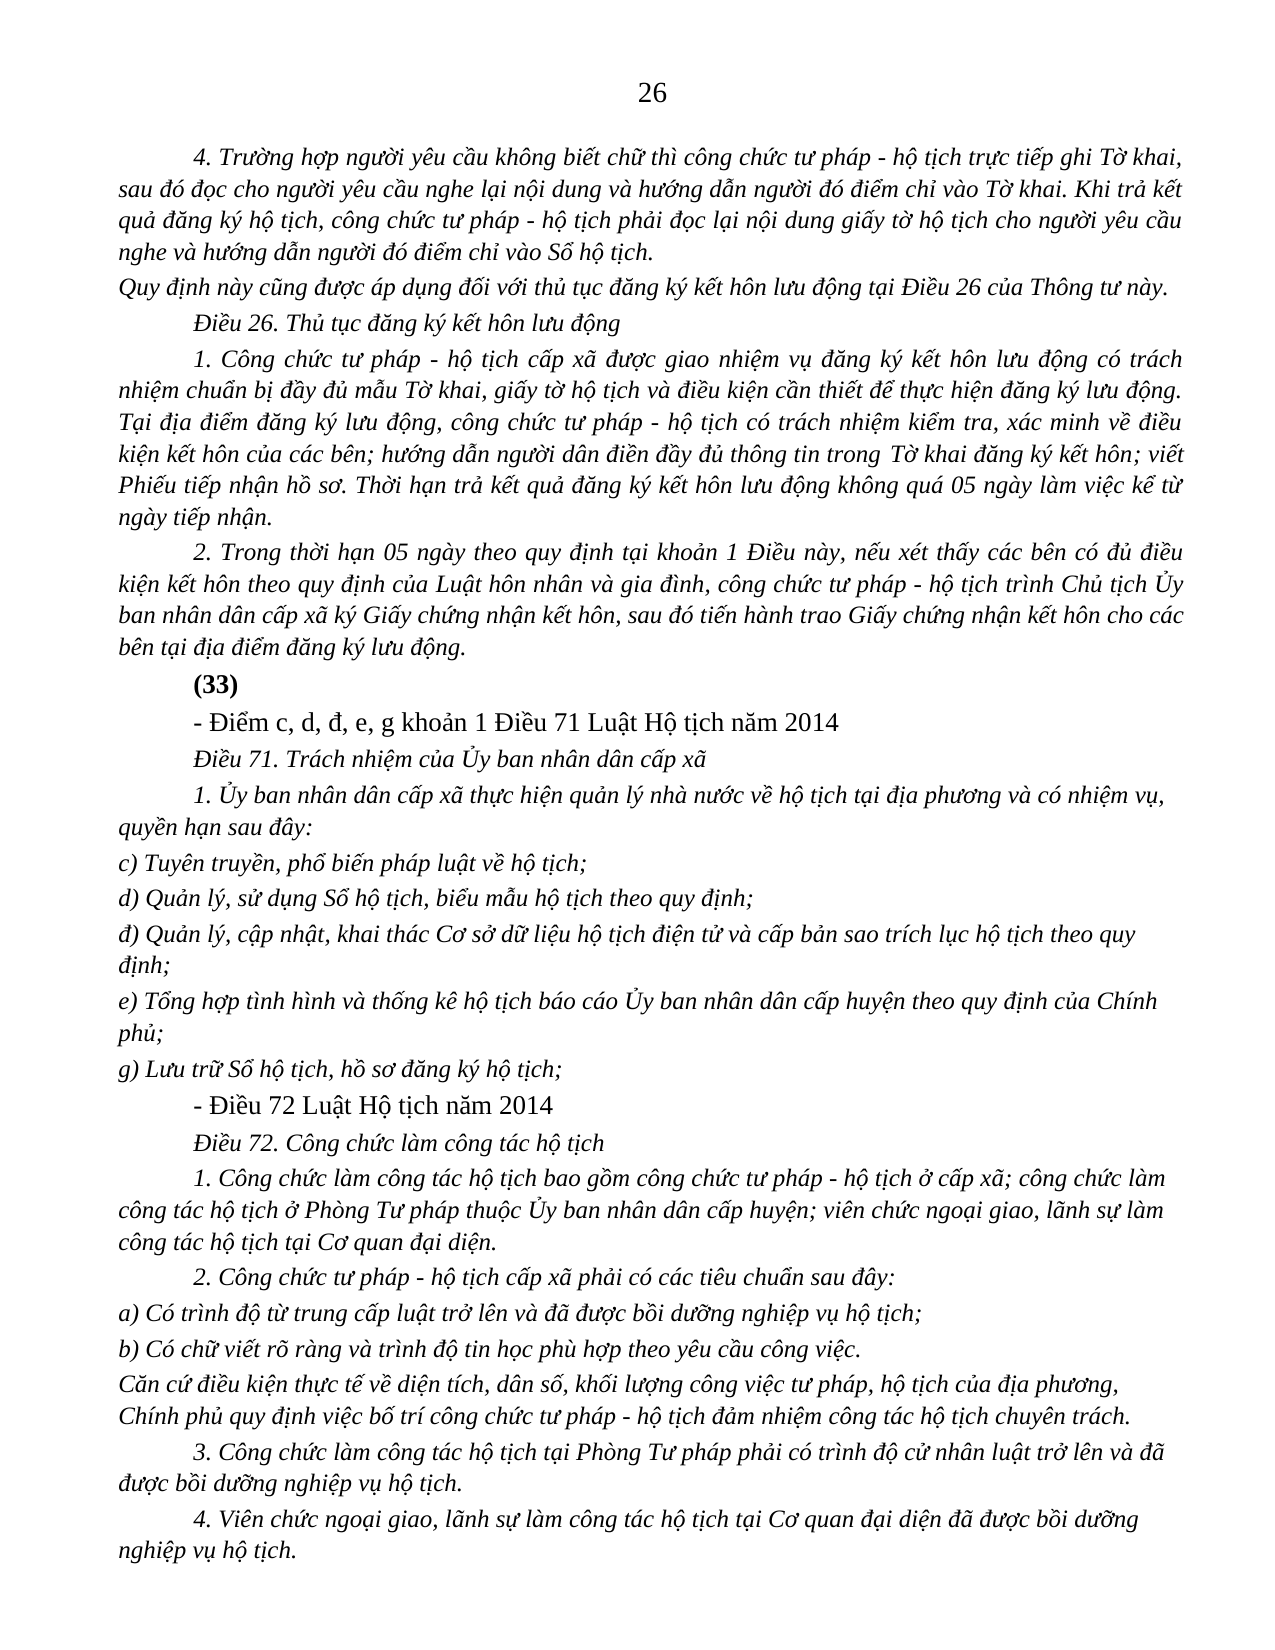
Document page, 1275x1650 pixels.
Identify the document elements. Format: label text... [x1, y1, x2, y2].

text Điều 71. Trách nhiệm của Ủy ban nhân dân cấp xã [118, 744, 1186, 773]
text a) Có trình độ từ trung cấp luật trở lên và đã được bồi dưỡng nghiệp vụ hộ tịch; [118, 1298, 1186, 1327]
text (33) [118, 668, 1186, 699]
text 4. Viên chức ngoại giao, lãnh sự làm công tác hộ tịch tại Cơ quan đại diện đã được bồi dưỡng nghiệp vụ hộ tịch. [118, 1504, 1186, 1564]
text Căn cứ điều kiện thực tế về diện tích, dân số, khối lượng công việc tư pháp, hộ tịch của địa phương, Chính phủ quy định việc bố trí công chức tư pháp - hộ tịch đảm nhiệm công tác hộ tịch chuyên trách. [118, 1369, 1186, 1430]
text 1. Công chức làm công tác hộ tịch bao gồm công chức tư pháp - hộ tịch ở cấp xã; công chức làm công tác hộ tịch ở Phòng Tư pháp thuộc Ủy ban nhân dân cấp huyện; viên chức ngoại giao, lãnh sự làm công tác hộ tịch tại Cơ quan đại diện. [118, 1163, 1186, 1255]
text - Điểm c, d, đ, e, g khoản 1 Điều 71 Luật Hộ tịch năm 2014 [118, 706, 1186, 737]
text 2. Công chức tư pháp - hộ tịch cấp xã phải có các tiêu chuẩn sau đây: [118, 1262, 1186, 1291]
text Điều 72. Công chức làm công tác hộ tịch [118, 1128, 1186, 1156]
text Điều 26. Thủ tục đăng ký kết hôn lưu động [118, 308, 1186, 337]
text g) Lưu trữ Sổ hộ tịch, hồ sơ đăng ký hộ tịch; [118, 1054, 1186, 1082]
text 4. Trường hợp người yêu cầu không biết chữ thì công chức tư pháp - hộ tịch trực tiếp ghi Tờ khai, sau đó đọc cho người yêu cầu nghe lại nội dung và hướng dẫn người đó điểm chỉ vào Tờ khai. Khi trả kết quả đăng ký hộ tịch, công chức tư pháp - hộ tịch phải đọc lại nội dung giấy tờ hộ tịch cho người yêu cầu nghe và hướng dẫn người đó điểm chỉ vào Sổ hộ tịch. [118, 142, 1186, 266]
text đ) Quản lý, cập nhật, khai thác Cơ sở dữ liệu hộ tịch điện tử và cấp bản sao trích lục hộ tịch theo quy định; [118, 919, 1186, 979]
text 3. Công chức làm công tác hộ tịch tại Phòng Tư pháp phải có trình độ cử nhân luật trở lên và đã được bồi dưỡng nghiệp vụ hộ tịch. [118, 1437, 1186, 1497]
text 1. Công chức tư pháp - hộ tịch cấp xã được giao nhiệm vụ đăng ký kết hôn lưu động có trách nhiệm chuẩn bị đầy đủ mẫu Tờ khai, giấy tờ hộ tịch và điều kiện cần thiết để thực hiện đăng ký lưu động. Tại địa điểm đăng ký lưu động, công chức tư pháp - hộ tịch có trách nhiệm kiểm tra, xác minh về điều kiện kết hôn của các bên; hướng dẫn người dân điền đầy đủ thông tin trong Tờ khai đăng ký kết hôn; viết Phiếu tiếp nhận hồ sơ. Thời hạn trả kết quả đăng ký kết hôn lưu động không quá 05 ngày làm việc kể từ ngày tiếp nhận. [118, 344, 1186, 531]
text 1. Ủy ban nhân dân cấp xã thực hiện quản lý nhà nước về hộ tịch tại địa phương và có nhiệm vụ, quyền hạn sau đây: [118, 780, 1186, 841]
text b) Có chữ viết rõ ràng và trình độ tin học phù hợp theo yêu cầu công việc. [118, 1334, 1186, 1362]
text d) Quản lý, sử dụng Sổ hộ tịch, biểu mẫu hộ tịch theo quy định; [118, 883, 1186, 912]
text - Điều 72 Luật Hộ tịch năm 2014 [118, 1089, 1186, 1121]
text e) Tổng hợp tình hình và thống kê hộ tịch báo cáo Ủy ban nhân dân cấp huyện theo quy định của Chính phủ; [118, 986, 1186, 1047]
text Quy định này cũng được áp dụng đối với thủ tục đăng ký kết hôn lưu động tại Điều 26 của Thông tư này. [118, 272, 1186, 301]
text c) Tuyên truyền, phổ biến pháp luật về hộ tịch; [118, 848, 1186, 876]
text 2. Trong thời hạn 05 ngày theo quy định tại khoản 1 Điều này, nếu xét thấy các bên có đủ điều kiện kết hôn theo quy định của Luật hôn nhân và gia đình, công chức tư pháp - hộ tịch trình Chủ tịch Ủy ban nhân dân cấp xã ký Giấy chứng nhận kết hôn, sau đó tiến hành trao Giấy chứng nhận kết hôn cho các bên tại địa điểm đăng ký lưu động. [118, 537, 1186, 661]
